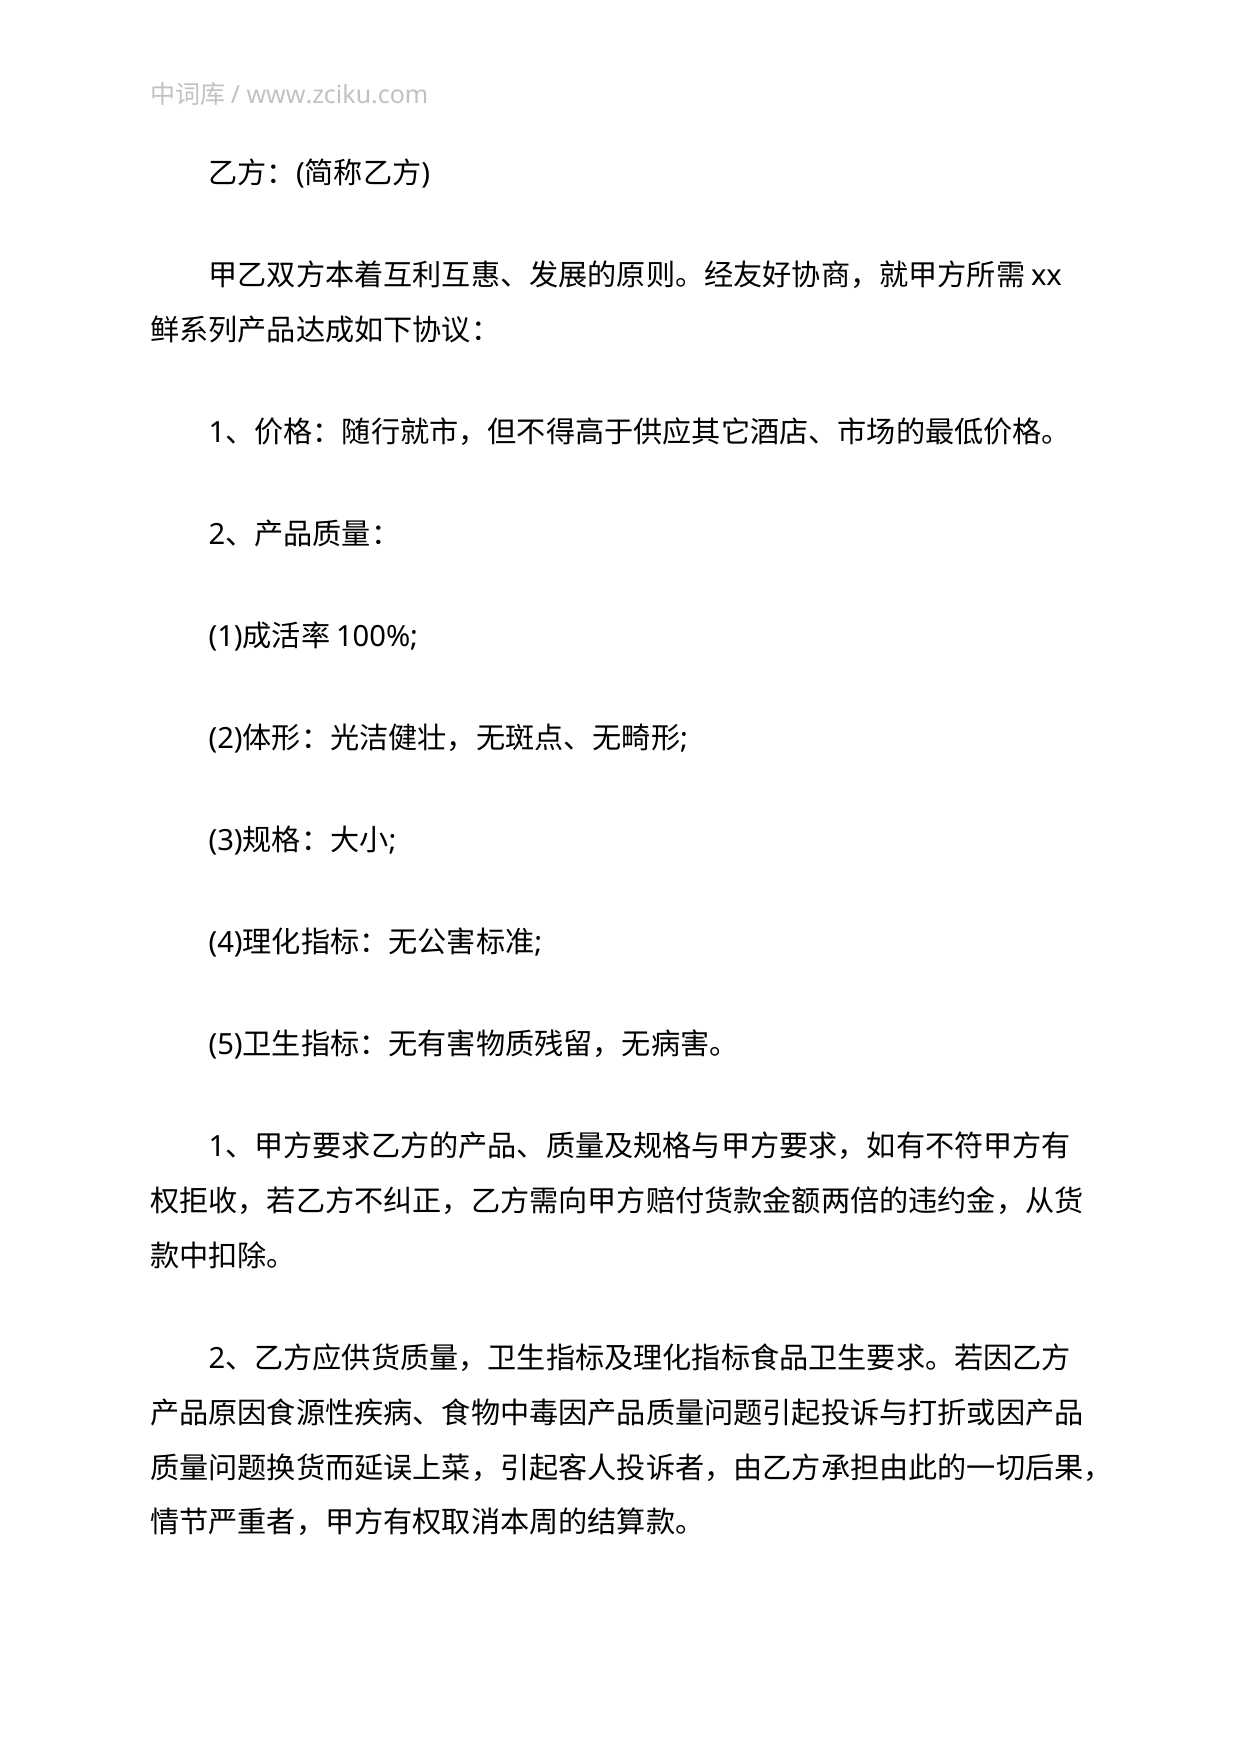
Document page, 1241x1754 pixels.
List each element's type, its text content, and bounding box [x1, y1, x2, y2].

text (3)规格：大小; [150, 817, 1090, 859]
text 2、产品质量： [150, 511, 1090, 553]
text 2、乙方应供货质量，卫生指标及理化指标食品卫生要求。若因乙方产品原因食源性疾病、食物中毒因产品质量问题引起投诉与打折或因产品质量问题换货而延误上菜，引起客人投诉者，由乙方承担由此的一切后果，情节严重者，甲方有权取消本周的结算款。 [150, 1334, 1090, 1541]
text 1、价格：随行就市，但不得高于供应其它酒店、市场的最低价格。 [150, 409, 1090, 451]
text 甲乙双方本着互利互惠、发展的原则。经友好协商，就甲方所需xx鲜系列产品达成如下协议： [150, 252, 1090, 349]
text (1)成活率100%; [150, 613, 1090, 655]
text 乙方：(简称乙方) [150, 150, 1090, 192]
text 1、甲方要求乙方的产品、质量及规格与甲方要求，如有不符甲方有权拒收，若乙方不纠正，乙方需向甲方赔付货款金额两倍的违约金，从货款中扣除。 [150, 1123, 1090, 1275]
text (4)理化指标：无公害标准; [150, 919, 1090, 961]
text (2)体形：光洁健壮，无斑点、无畸形; [150, 715, 1090, 757]
text (5)卫生指标：无有害物质残留，无病害。 [150, 1021, 1090, 1063]
